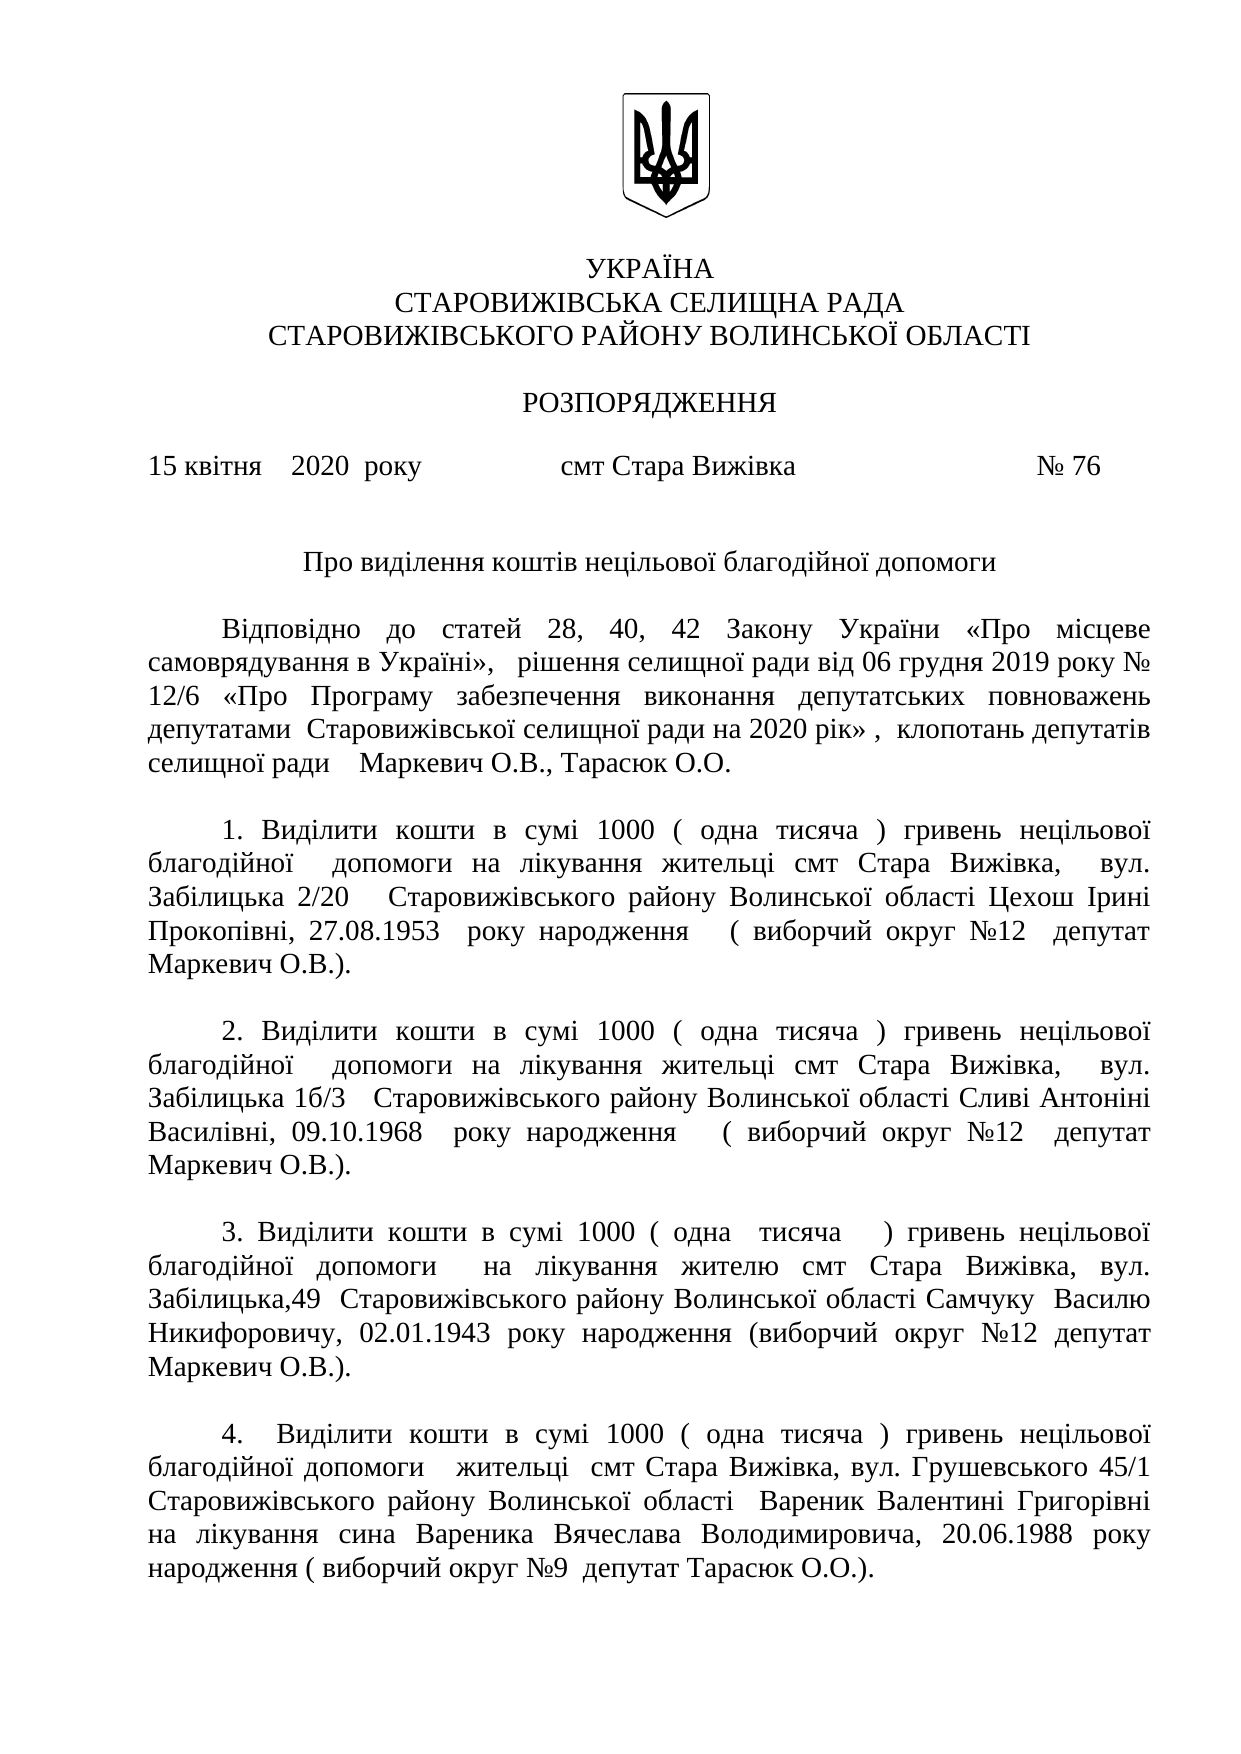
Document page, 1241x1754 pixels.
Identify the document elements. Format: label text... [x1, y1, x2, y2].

picture [622, 93, 710, 219]
text РОЗПОРЯДЖЕННЯ [148, 386, 1152, 419]
text 4. Виділити кошти в сумі 1000 ( одна тисяча ) гривень нецільової благодійної допомоги жительці смт Стара Вижівка, вул. Грушевського 45/1 Старовижівського району Волинської області Вареник Валентині Григорівні на лікування сина Вареника Вячеслава Володимировича, 20.06.1988 року народження ( виборчий округ №9 депутат Тарасюк О.О.). [148, 1416, 1152, 1583]
text Про виділення коштів нецільової благодійної допомоги [148, 544, 1152, 577]
text Відповідно до статей 28, 40, 42 Закону України «Про місцеве самоврядування в Україні», рішення селищної ради від 06 грудня 2019 року № 12/6 «Про Програму забезпечення виконання депутатських повноважень депутатами Старовижівської селищної ради на 2020 рік» , клопотань депутатів селищної ради Маркевич О.В., Тарасюк О.О. [148, 611, 1152, 778]
text 2. Виділити кошти в сумі 1000 ( одна тисяча ) гривень нецільової благодійної допомоги на лікування жительці смт Стара Вижівка, вул. Забілицька 1б/3 Старовижівського району Волинської області Сливі Антоніні Василівні, 09.10.1968 року народження ( виборчий округ №12 депутат Маркевич О.В.). [148, 1013, 1152, 1181]
text 3. Виділити кошти в сумі 1000 ( одна тисяча ) гривень нецільової благодійної допомоги на лікування жителю смт Стара Вижівка, вул. Забілицька,49 Старовижівського району Волинської області Самчуку Василю Никифоровичу, 02.01.1943 року народження (виборчий округ №12 депутат Маркевич О.В.). [148, 1214, 1152, 1382]
text 1. Виділити кошти в сумі 1000 ( одна тисяча ) гривень нецільової благодійної допомоги на лікування жительці смт Стара Вижівка, вул. Забілицька 2/20 Старовижівського району Волинської області Цехош Ірині Прокопівні, 27.08.1953 року народження ( виборчий округ №12 депутат Маркевич О.В.). [148, 812, 1152, 980]
text УКРАЇНА [148, 251, 1152, 285]
text СТАРОВИЖІВСЬКА СЕЛИЩНА РАДА [148, 285, 1152, 318]
subtitle 15 квітня 2020 року смт Стара Вижівка № 76 [148, 448, 1152, 481]
text СТАРОВИЖІВСЬКОГО РАЙОНУ ВОЛИНСЬКОЇ ОБЛАСТІ [148, 318, 1152, 352]
